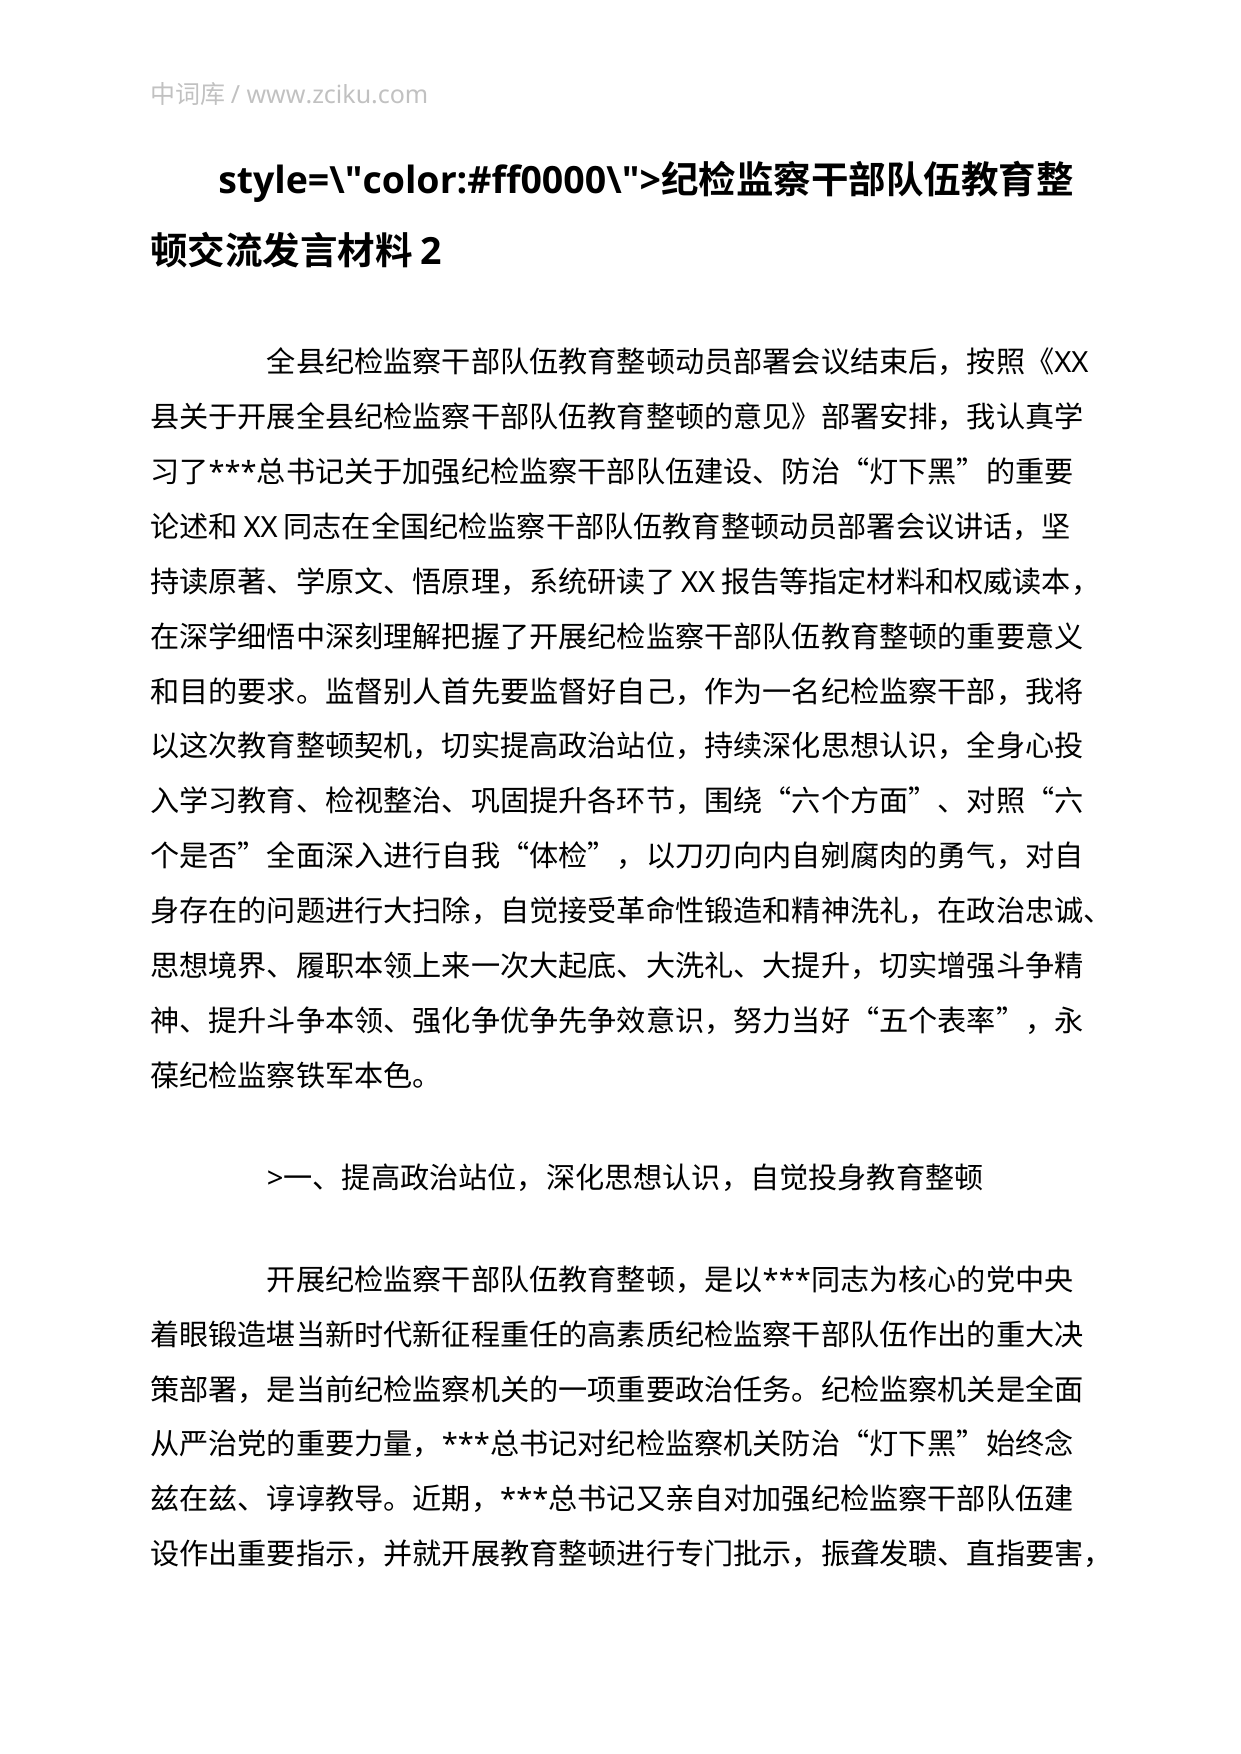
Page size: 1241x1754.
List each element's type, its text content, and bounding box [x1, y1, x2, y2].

text style=\"color:#ff0000\">纪检监察干部队伍教育整顿交流发言材料2 [150, 150, 1090, 275]
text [150, 1256, 1090, 1573]
text 全县纪检监察干部队伍教育整顿动员部署会议结束后，按照《XX县关于开展全县纪检监察干部队伍教育整顿的意见》部署安排，我认真学习了***总书记关于加强纪检监察干部队伍建设、防治“灯下黑”的重要论述和XX同志在全国纪检监察干部队伍教育整顿动员部署会议讲话，坚持读原著、学原文、悟原理，系统研读了XX报告等指定材料和权威读本，在深学细悟中深刻理解把握了开展纪检监察干部队伍教育整顿的重要意义和目的要求。监督别人首先要监督好自己，作为一名纪检监察干部，我将以这次教育整顿契机，切实提高政治站位，持续深化思想认识，全身心投入学习教育、检视整治、巩固提升各环节，围绕“六个方面”、对照“六个是否”全面深入进行自我“体检”，以刀刃向内自剜腐肉的勇气，对自身存在的问题进行大扫除，自觉接受革命性锻造和精神洗礼，在政治忠诚、思想境界、履职本领上来一次大起底、大洗礼、大提升，切实增强斗争精神、提升斗争本领、强化争优争先争效意识，努力当好“五个表率”，永葆纪检监察铁军本色。 [150, 338, 1090, 1095]
text >一、提高政治站位，深化思想认识，自觉投身教育整顿 [150, 1154, 1090, 1197]
